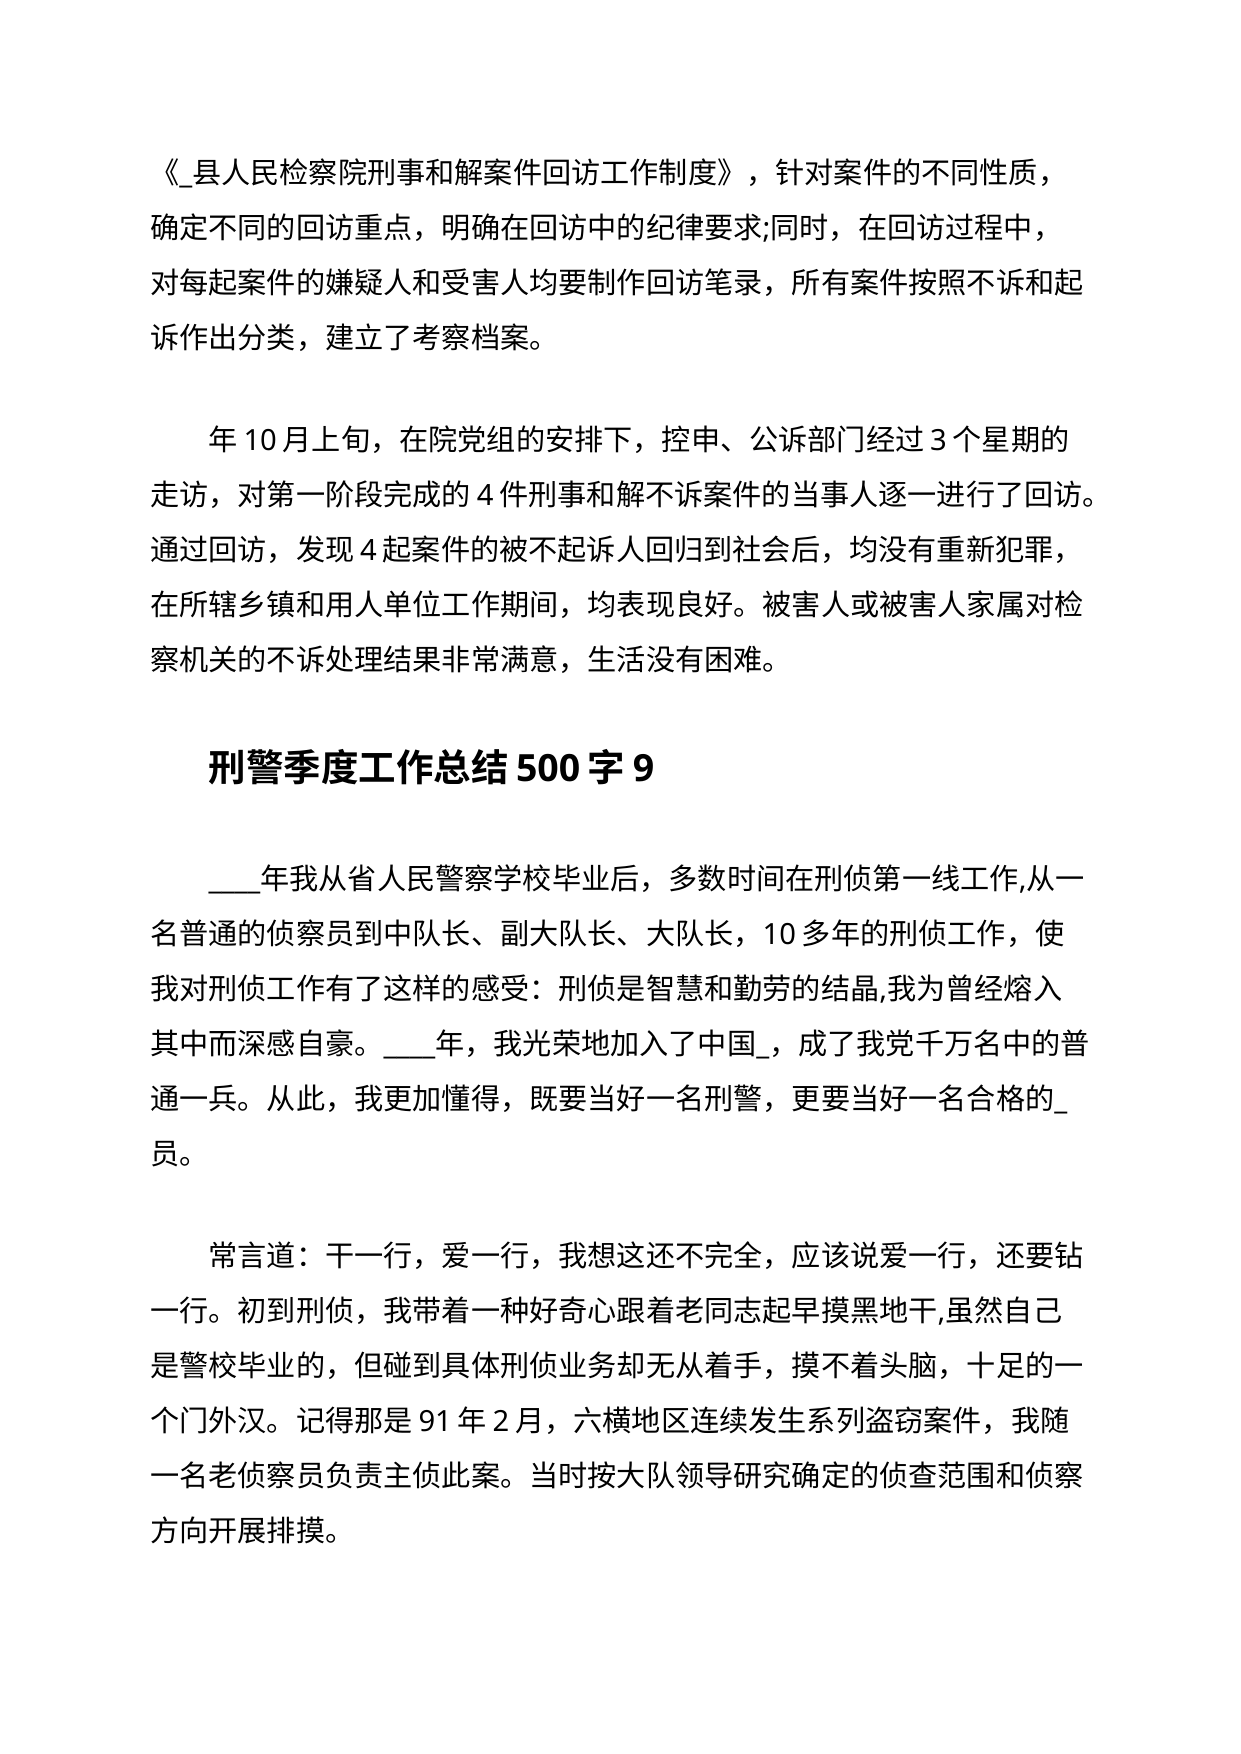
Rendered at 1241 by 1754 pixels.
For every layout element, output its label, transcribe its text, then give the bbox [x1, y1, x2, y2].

text 年10月上旬，在院党组的安排下，控申、公诉部门经过3个星期的走访，对第一阶段完成的4件刑事和解不诉案件的当事人逐一进行了回访。通过回访，发现4起案件的被不起诉人回归到社会后，均没有重新犯罪，在所辖乡镇和用人单位工作期间，均表现良好。被害人或被害人家属对检察机关的不诉处理结果非常满意，生活没有困难。 [150, 417, 1090, 679]
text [150, 150, 1090, 357]
text 刑警季度工作总结500字9 [150, 738, 1090, 793]
text ____年我从省人民警察学校毕业后，多数时间在刑侦第一线工作,从一名普通的侦察员到中队长、副大队长、大队长，10多年的刑侦工作，使我对刑侦工作有了这样的感受：刑侦是智慧和勤劳的结晶,我为曾经熔入其中而深感自豪。____年，我光荣地加入了中国_，成了我党千万名中的普通一兵。从此，我更加懂得，既要当好一名刑警，更要当好一名合格的_员。 [150, 856, 1090, 1173]
text 常言道：干一行，爱一行，我想这还不完全，应该说爱一行，还要钻一行。初到刑侦，我带着一种好奇心跟着老同志起早摸黑地干,虽然自己是警校毕业的，但碰到具体刑侦业务却无从着手，摸不着头脑，十足的一个门外汉。记得那是91年2月，六横地区连续发生系列盗窃案件，我随一名老侦察员负责主侦此案。当时按大队领导研究确定的侦查范围和侦察方向开展排摸。 [150, 1233, 1090, 1550]
